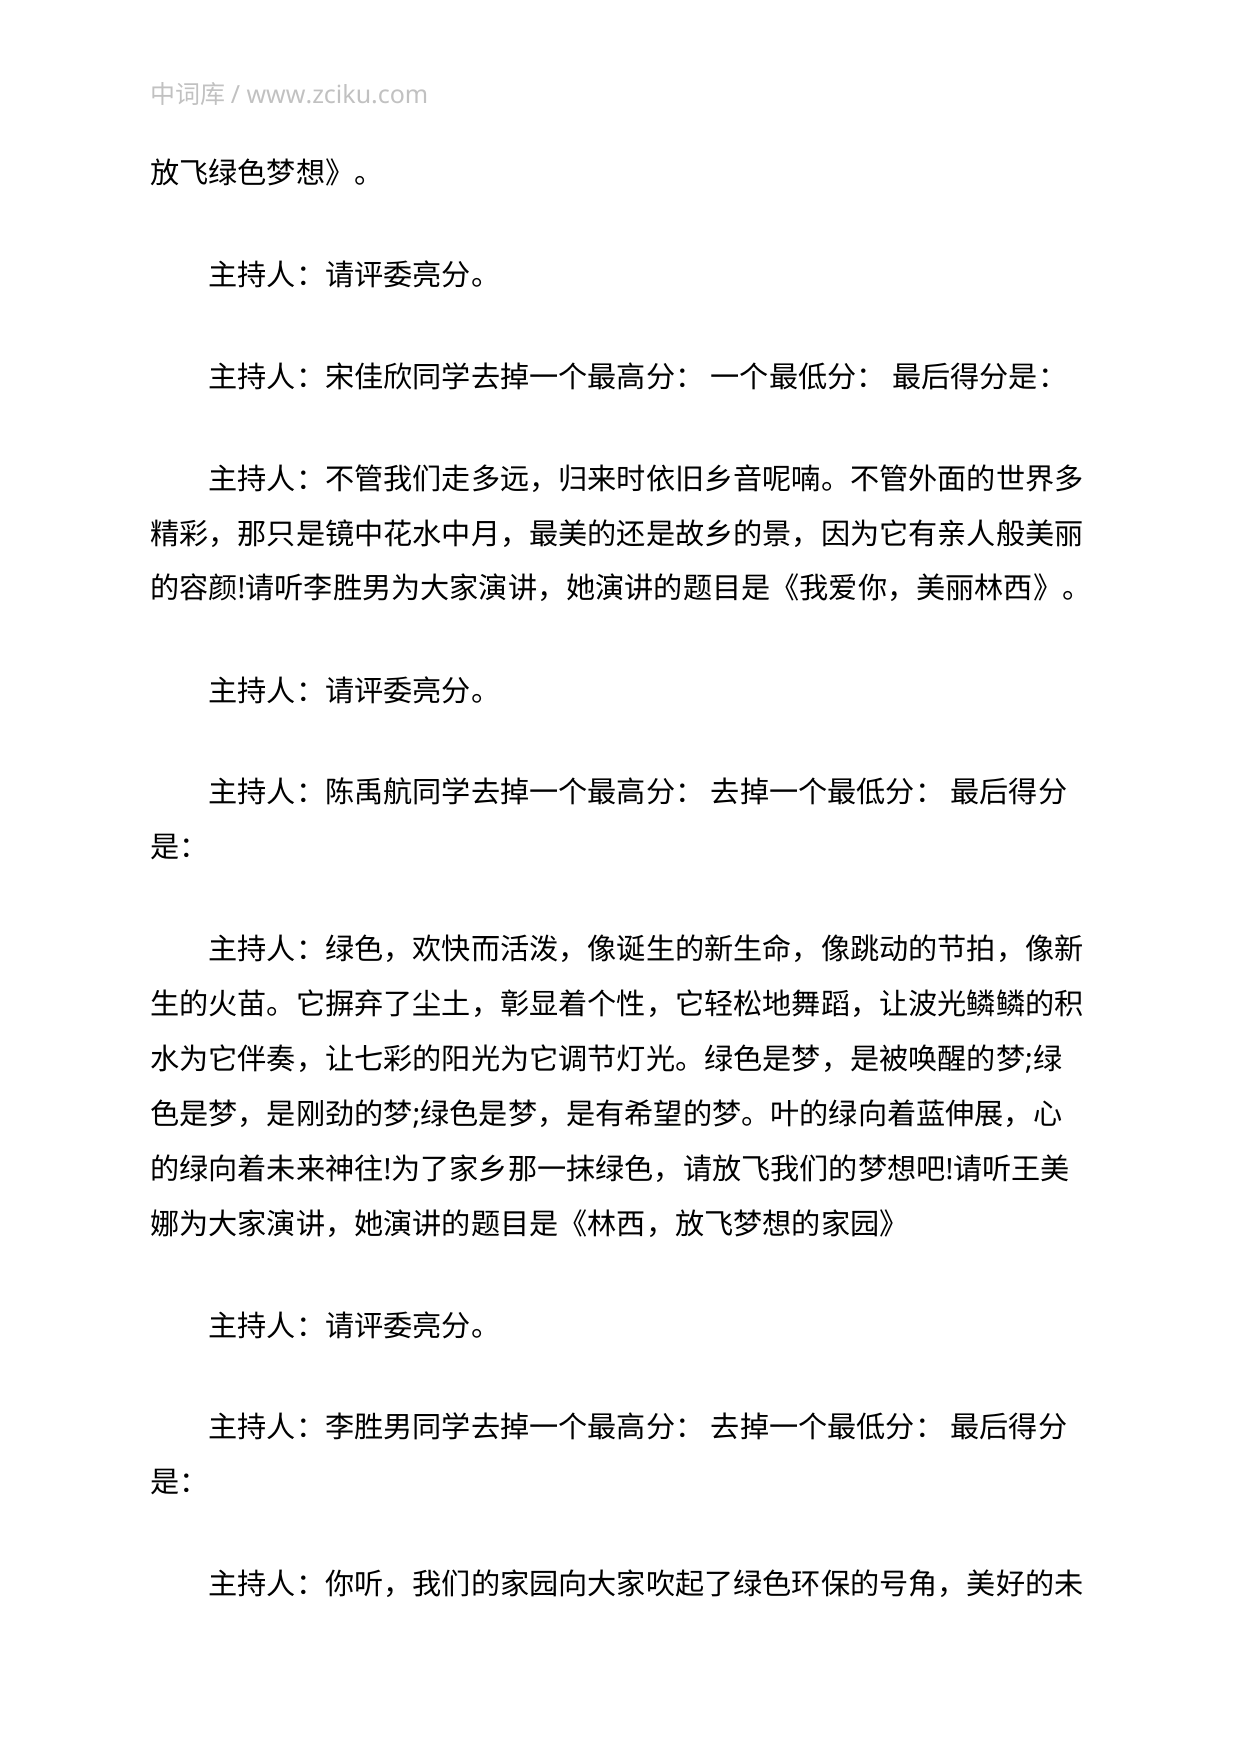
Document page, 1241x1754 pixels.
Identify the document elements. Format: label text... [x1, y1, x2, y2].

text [150, 150, 1090, 192]
text 主持人：绿色，欢快而活泼，像诞生的新生命，像跳动的节拍，像新生的火苗。它摒弃了尘土，彰显着个性，它轻松地舞蹈，让波光鳞鳞的积水为它伴奏，让七彩的阳光为它调节灯光。绿色是梦，是被唤醒的梦;绿色是梦，是刚劲的梦;绿色是梦，是有希望的梦。叶的绿向着蓝伸展，心的绿向着未来神往!为了家乡那一抹绿色，请放飞我们的梦想吧!请听王美娜为大家演讲，她演讲的题目是《林西，放飞梦想的家园》 [150, 926, 1090, 1243]
text 主持人：不管我们走多远，归来时依旧乡音呢喃。不管外面的世界多精彩，那只是镜中花水中月，最美的还是故乡的景，因为它有亲人般美丽的容颜!请听李胜男为大家演讲，她演讲的题目是《我爱你，美丽林西》。 [150, 455, 1090, 607]
text 主持人：李胜男同学去掉一个最高分： 去掉一个最低分： 最后得分是： [150, 1404, 1090, 1501]
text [150, 1561, 1090, 1603]
text 主持人：宋佳欣同学去掉一个最高分： 一个最低分： 最后得分是： [150, 353, 1090, 396]
text 主持人：陈禹航同学去掉一个最高分： 去掉一个最低分： 最后得分是： [150, 769, 1090, 866]
text 主持人：请评委亮分。 [150, 252, 1090, 294]
text 主持人：请评委亮分。 [150, 1302, 1090, 1344]
text 主持人：请评委亮分。 [150, 667, 1090, 709]
